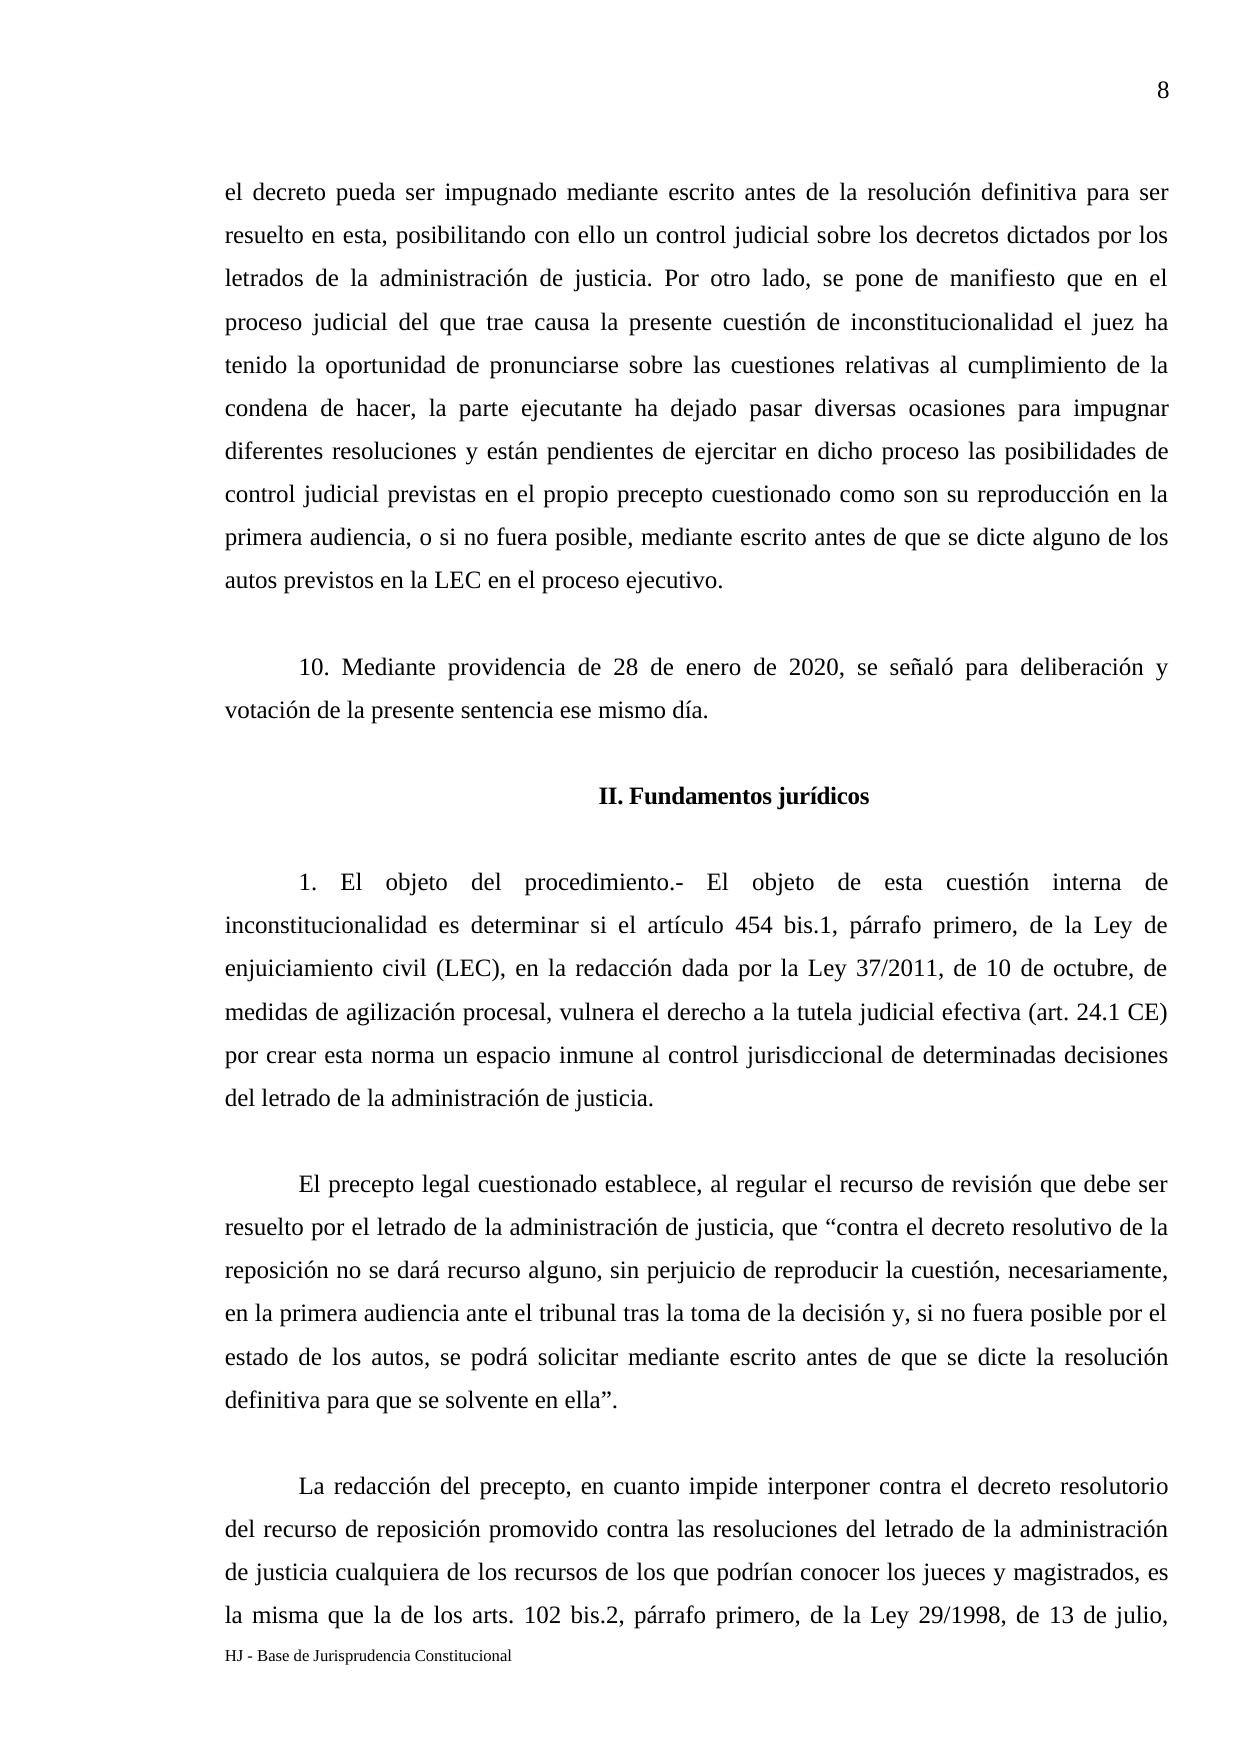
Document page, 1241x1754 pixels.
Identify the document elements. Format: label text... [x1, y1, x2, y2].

text El precepto legal cuestionado establece, al regular el recurso de revisión que debe ser resuelto por el letrado de la administración de justicia, que “contra el decreto resolutivo de la reposición no se dará recurso alguno, sin perjuicio de reproducir la cuestión, necesariamente, en la primera audiencia ante el tribunal tras la toma de la decisión y, si no fuera posible por el estado de los autos, se podrá solicitar mediante escrito antes de que se dicte la resolución definitiva para que se solvente en ella”. [224, 1169, 1169, 1413]
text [224, 177, 1169, 594]
subtitle II. Fundamentos jurídicos [224, 781, 1169, 810]
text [224, 1471, 1169, 1629]
text 10. Mediante providencia de 28 de enero de 2020, se señaló para deliberación y votación de la presente sentencia ese mismo día. [224, 652, 1169, 723]
text 1. El objeto del procedimiento.- El objeto de esta cuestión interna de inconstitucionalidad es determinar si el artículo 454 bis.1, párrafo primero, de la Ley de enjuiciamiento civil (LEC), en la redacción dada por la Ley 37/2011, de 10 de octubre, de medidas de agilización procesal, vulnera el derecho a la tutela judicial efectiva (art. 24.1 CE) por crear esta norma un espacio inmune al control jurisdiccional de determinadas decisiones del letrado de la administración de justicia. [224, 867, 1169, 1112]
